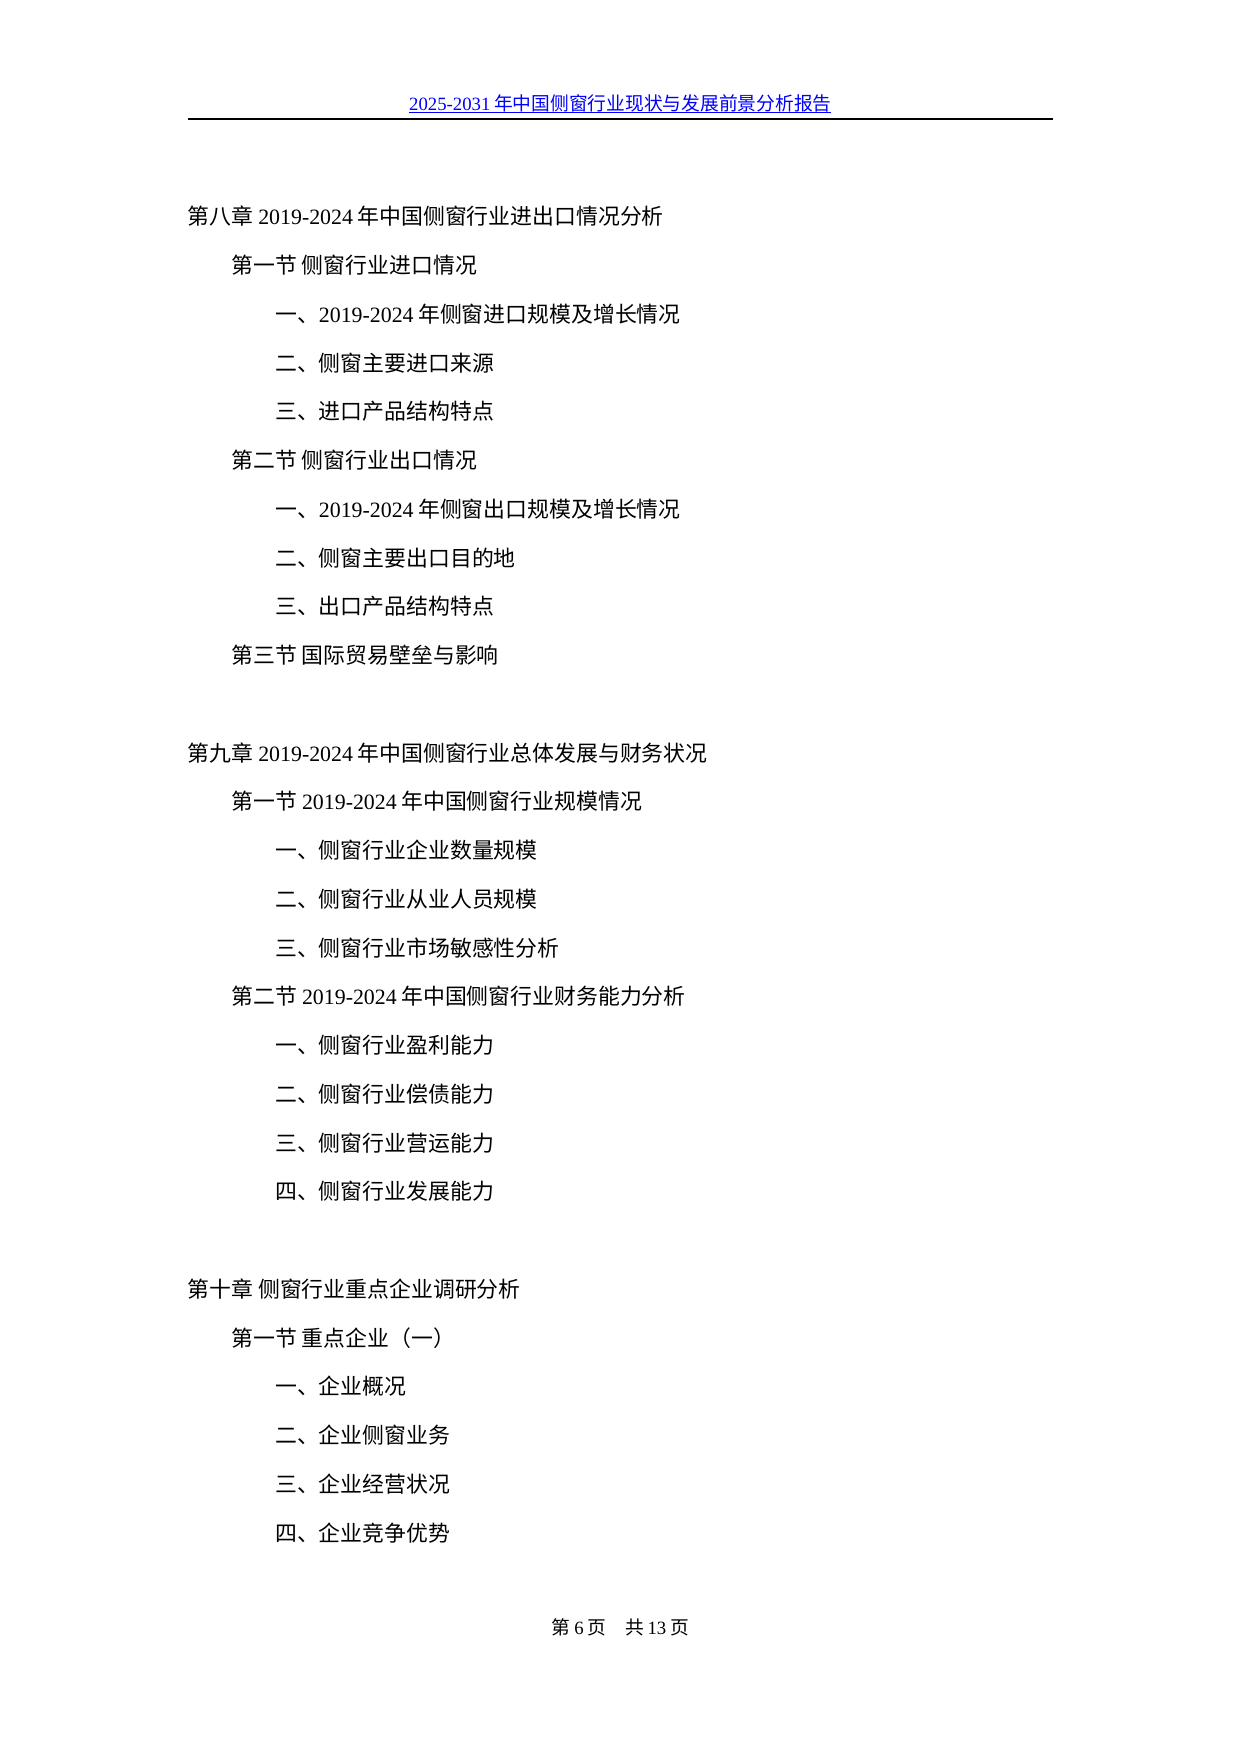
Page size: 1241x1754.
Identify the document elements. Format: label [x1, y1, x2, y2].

text [187, 150, 1053, 1548]
